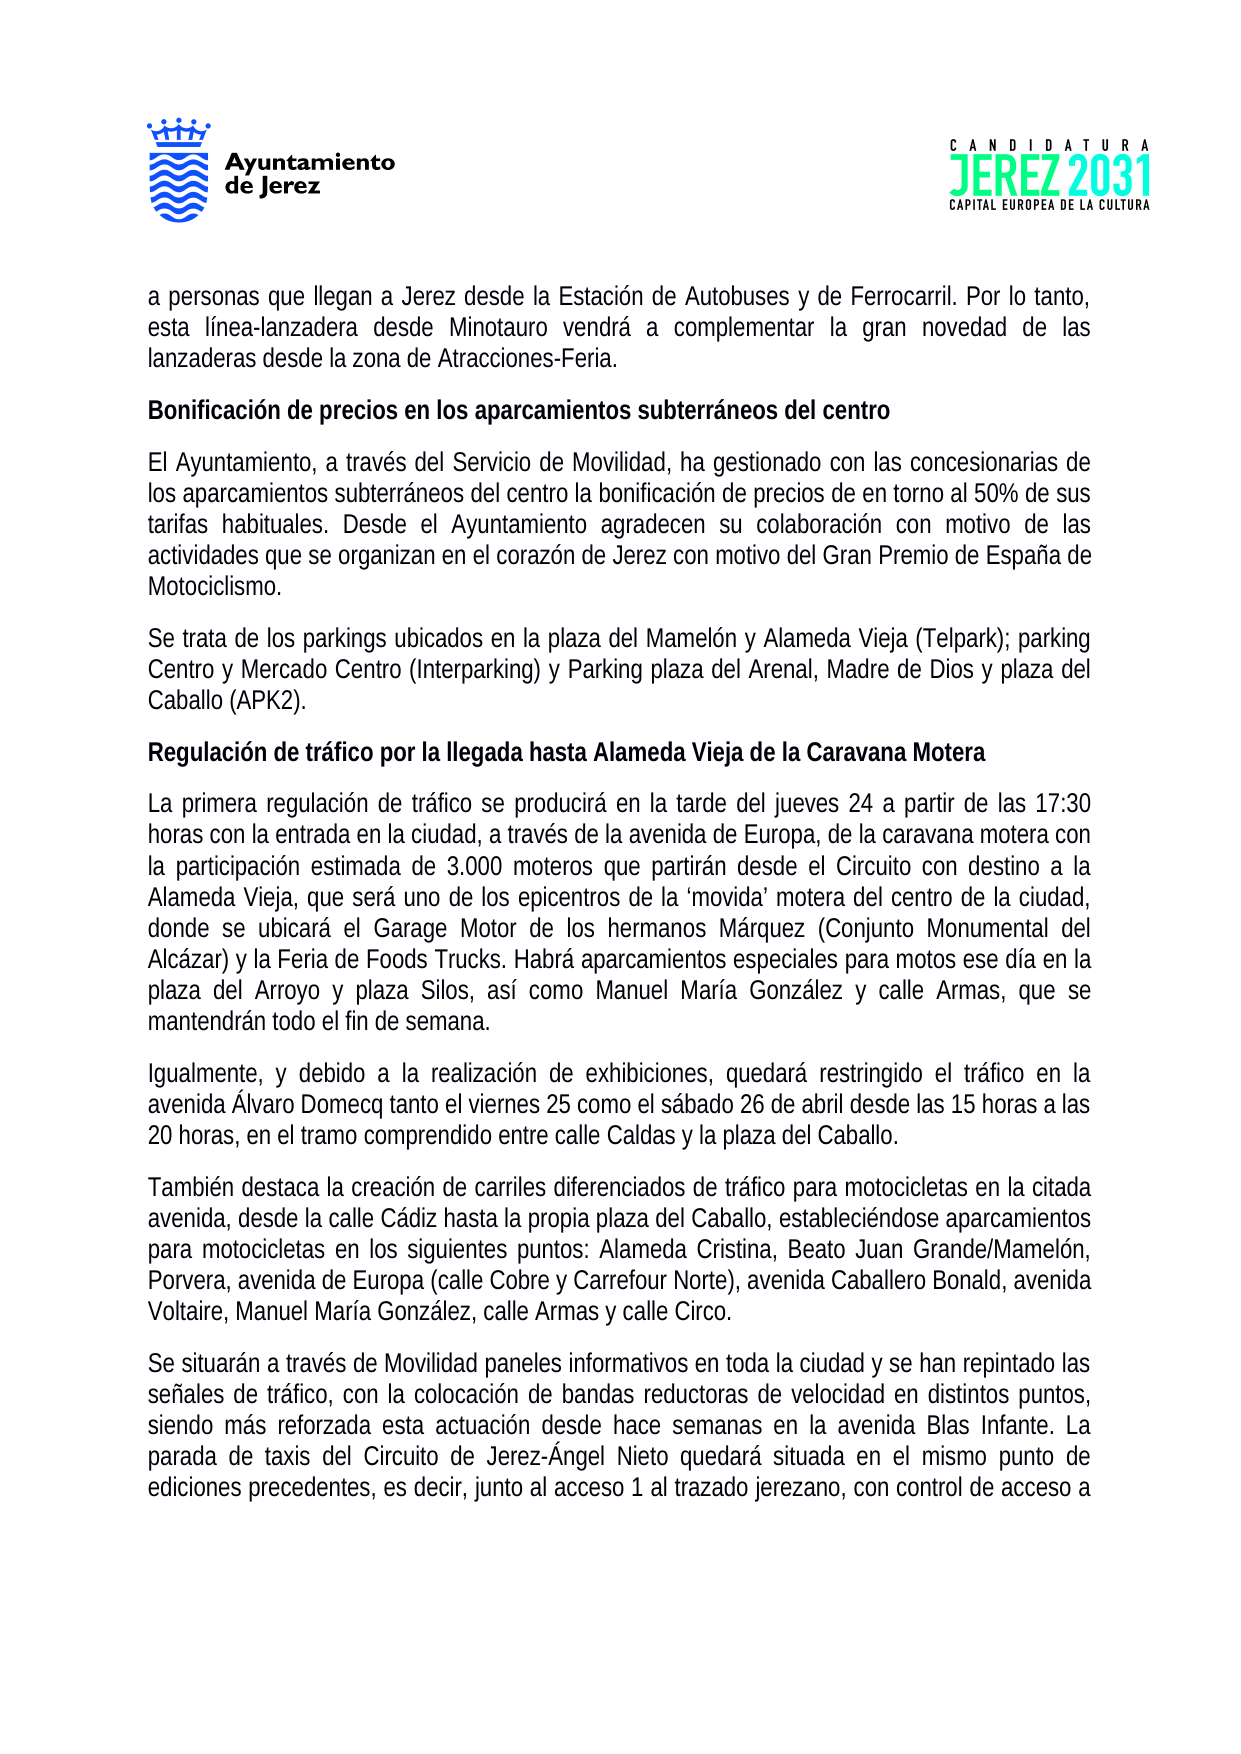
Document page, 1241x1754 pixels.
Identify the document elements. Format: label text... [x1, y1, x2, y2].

text Bonificación de precios en los aparcamientos subterráneos del centro [148, 394, 1092, 425]
text El Ayuntamiento, a través del Servicio de Movilidad, ha gestionado con las concesionarias de los aparcamientos subterráneos del centro la bonificación de precios de en torno al 50% de sus tarifas habituales. Desde el Ayuntamiento agradecen su colaboración con motivo de las actividades que se organizan en el corazón de Jerez con motivo del Gran Premio de España de Motociclismo. [148, 446, 1092, 601]
text Se trata de los parkings ubicados en la plaza del Mamelón y Alameda Vieja (Telpark); parking Centro y Mercado Centro (Interparking) y Parking plaza del Arenal, Madre de Dios y plaza del Caballo (APK2). [148, 622, 1092, 715]
picture [132, 73, 1197, 251]
text La primera regulación de tráfico se producirá en la tarde del jueves 24 a partir de las 17:30 horas con la entrada en la ciudad, a través de la avenida de Europa, de la caravana motera con la participación estimada de 3.000 moteros que partirán desde el Circuito con destino a la Alameda Vieja, que será uno de los epicentros de la ‘movida’ motera del centro de la ciudad, donde se ubicará el Garage Motor de los hermanos Márquez (Conjunto Monumental del Alcázar) y la Feria de Foods Trucks. Habrá aparcamientos especiales para motos ese día en la plaza del Arroyo y plaza Silos, así como Manuel María González y calle Armas, que se mantendrán todo el fin de semana. [148, 787, 1092, 1036]
text También destaca la creación de carriles diferenciados de tráfico para motocicletas en la citada avenida, desde la calle Cádiz hasta la propia plaza del Caballo, estableciéndose aparcamientos para motocicletas en los siguientes puntos: Alameda Cristina, Beato Juan Grande/Mamelón, Porvera, avenida de Europa (calle Cobre y Carrefour Norte), avenida Caballero Bonald, avenida Voltaire, Manuel María González, calle Armas y calle Circo. [148, 1171, 1092, 1326]
text Regulación de tráfico por la llegada hasta Alameda Vieja de la Caravana Motera [148, 736, 1092, 767]
text Igualmente, y debido a la realización de exhibiciones, quedará restringido el tráfico en la avenida Álvaro Domecq tanto el viernes 25 como el sábado 26 de abril desde las 15 horas a las 20 horas, en el tramo comprendido entre calle Caldas y la plaza del Caballo. [148, 1057, 1092, 1150]
